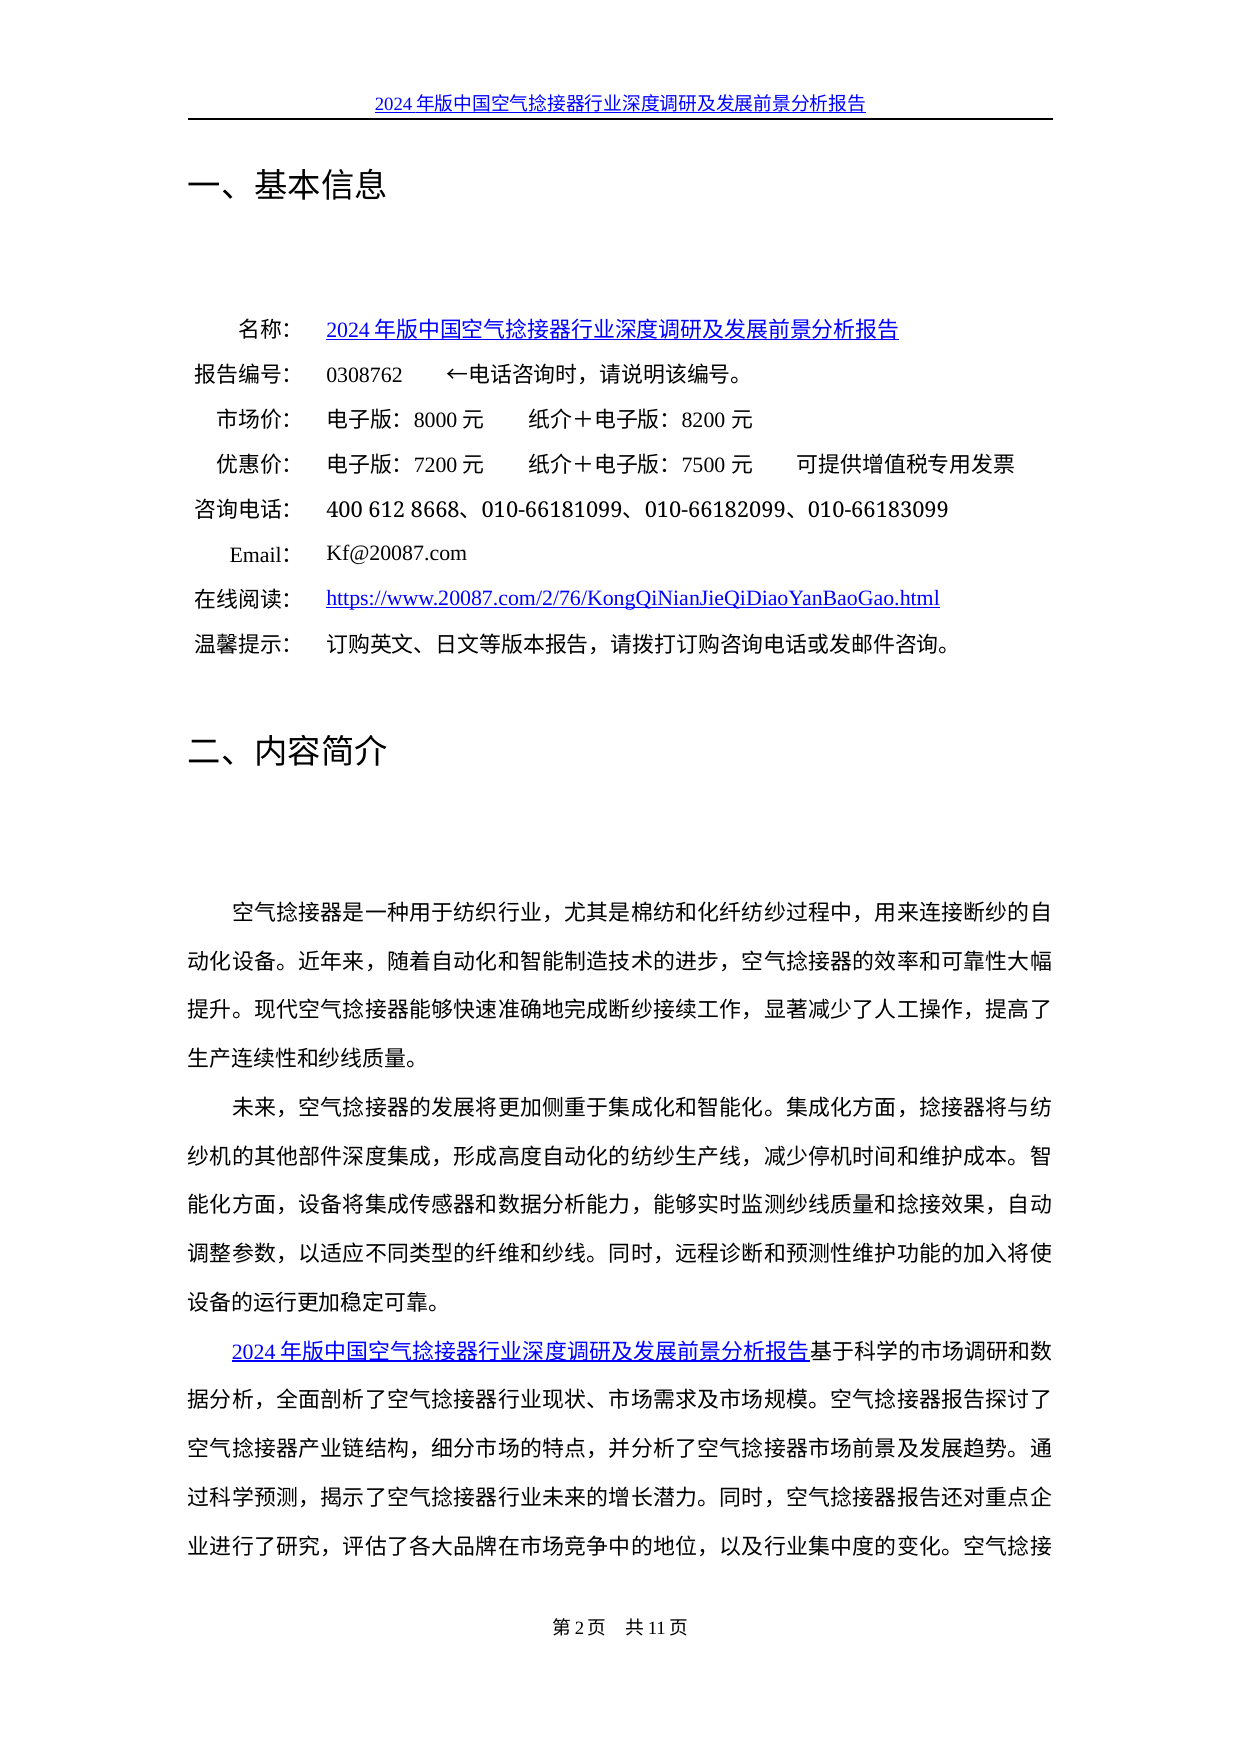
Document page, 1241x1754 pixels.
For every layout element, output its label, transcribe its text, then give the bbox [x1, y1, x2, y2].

table_cell 在线阅读： [167, 582, 315, 627]
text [187, 894, 1053, 1561]
table_cell 咨询电话： [167, 492, 315, 537]
table_header 2024年版中国空气捻接器行业深度调研及发展前景分析报告 [315, 312, 1073, 357]
table_cell 订购英文、日文等版本报告，请拨打订购咨询电话或发邮件咨询。 [315, 627, 1073, 672]
table_cell Kf@20087.com [315, 537, 1073, 582]
table_cell 温馨提示： [167, 627, 315, 672]
table_cell 报告编号： [167, 357, 315, 402]
table_cell 400 612 8668、010-66181099、010-66182099、010-66183099 [315, 492, 1073, 537]
table_cell 电子版：8000 元 纸介＋电子版：8200 元 [315, 402, 1073, 447]
table_cell 市场价： [167, 402, 315, 447]
title 一、基本信息 [187, 150, 1053, 215]
table_cell 电子版：7200 元 纸介＋电子版：7500 元 可提供增值税专用发票 [315, 447, 1073, 492]
table_cell Email： [167, 537, 315, 582]
table_cell 0308762 ←电话咨询时，请说明该编号。 [315, 357, 1073, 402]
table_cell [315, 582, 1073, 627]
table_header 名称： [167, 312, 315, 357]
table_cell 优惠价： [167, 447, 315, 492]
title 二、内容简介 [187, 717, 1053, 782]
